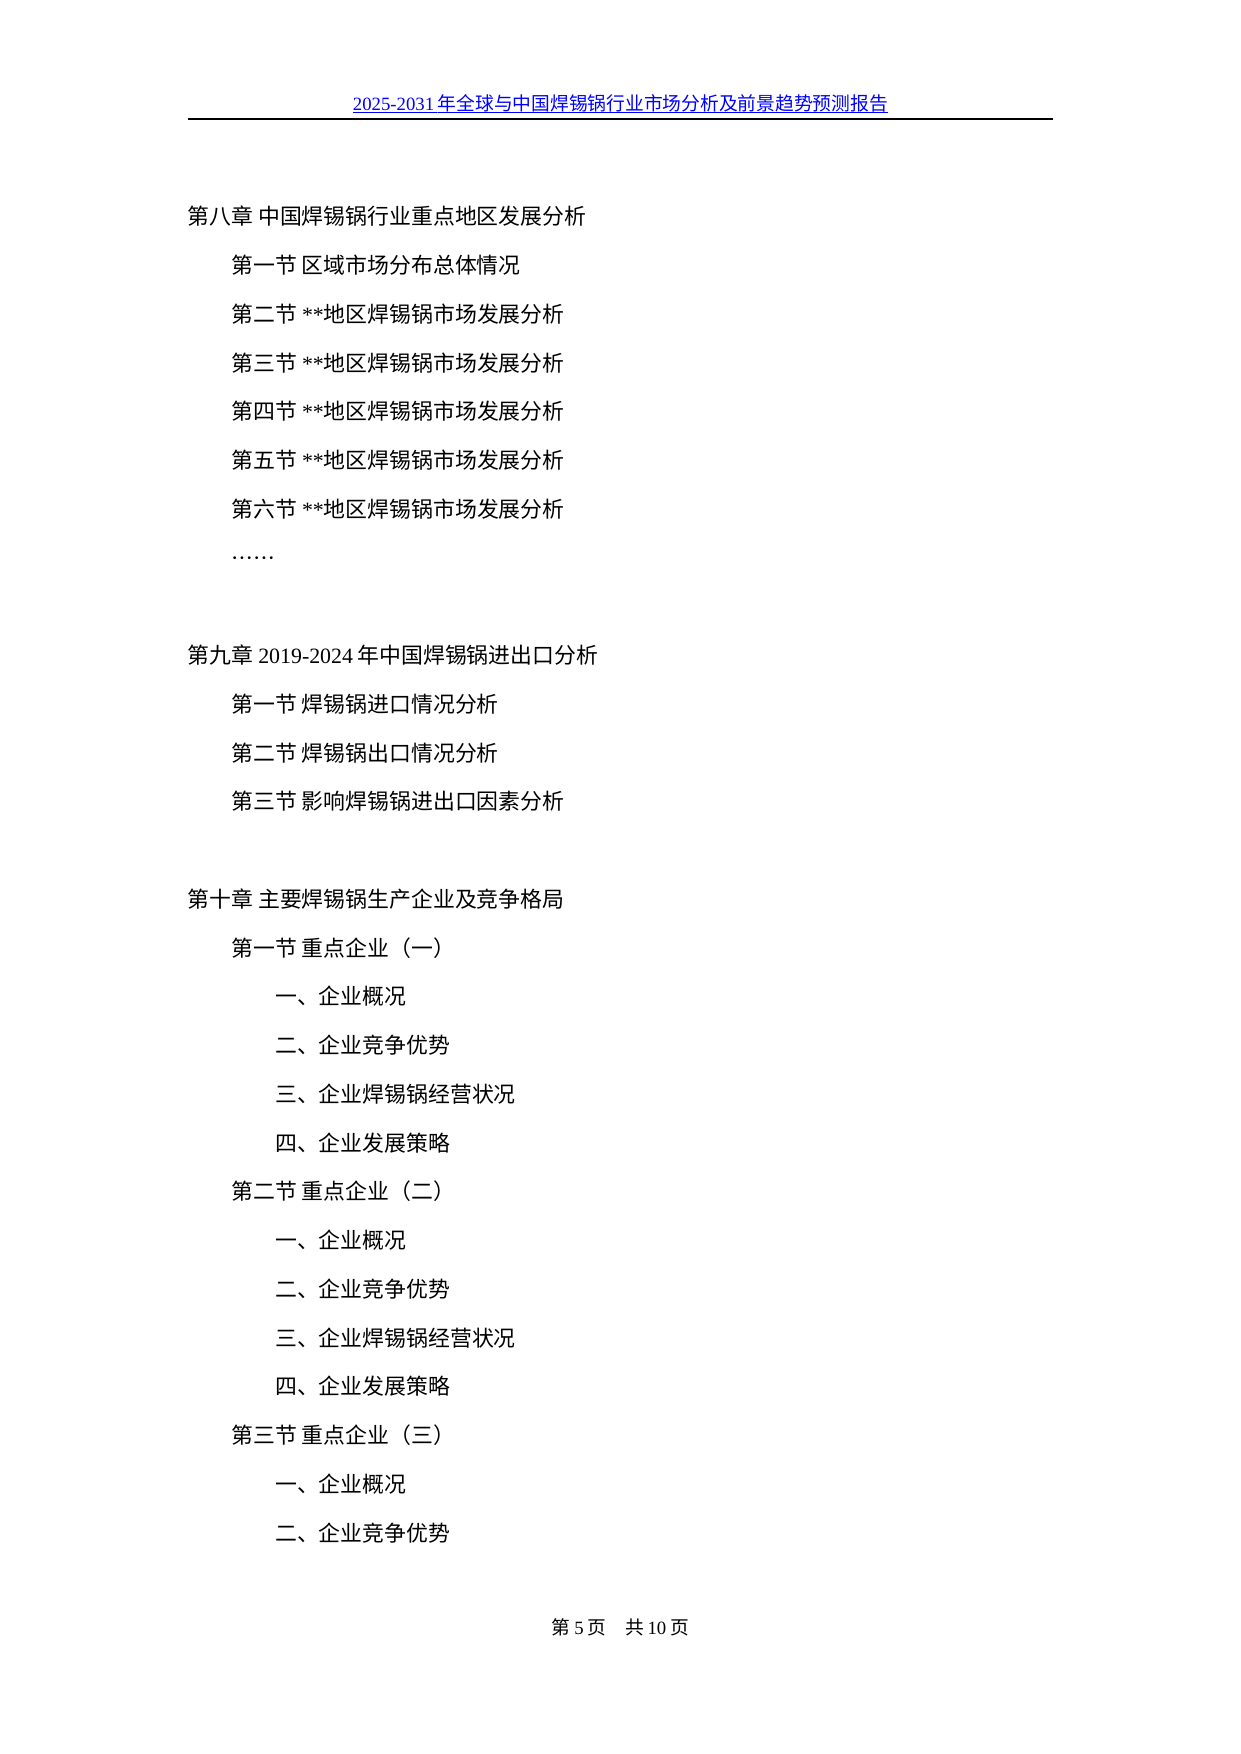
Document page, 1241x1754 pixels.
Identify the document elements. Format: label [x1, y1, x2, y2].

text [187, 150, 1053, 1548]
